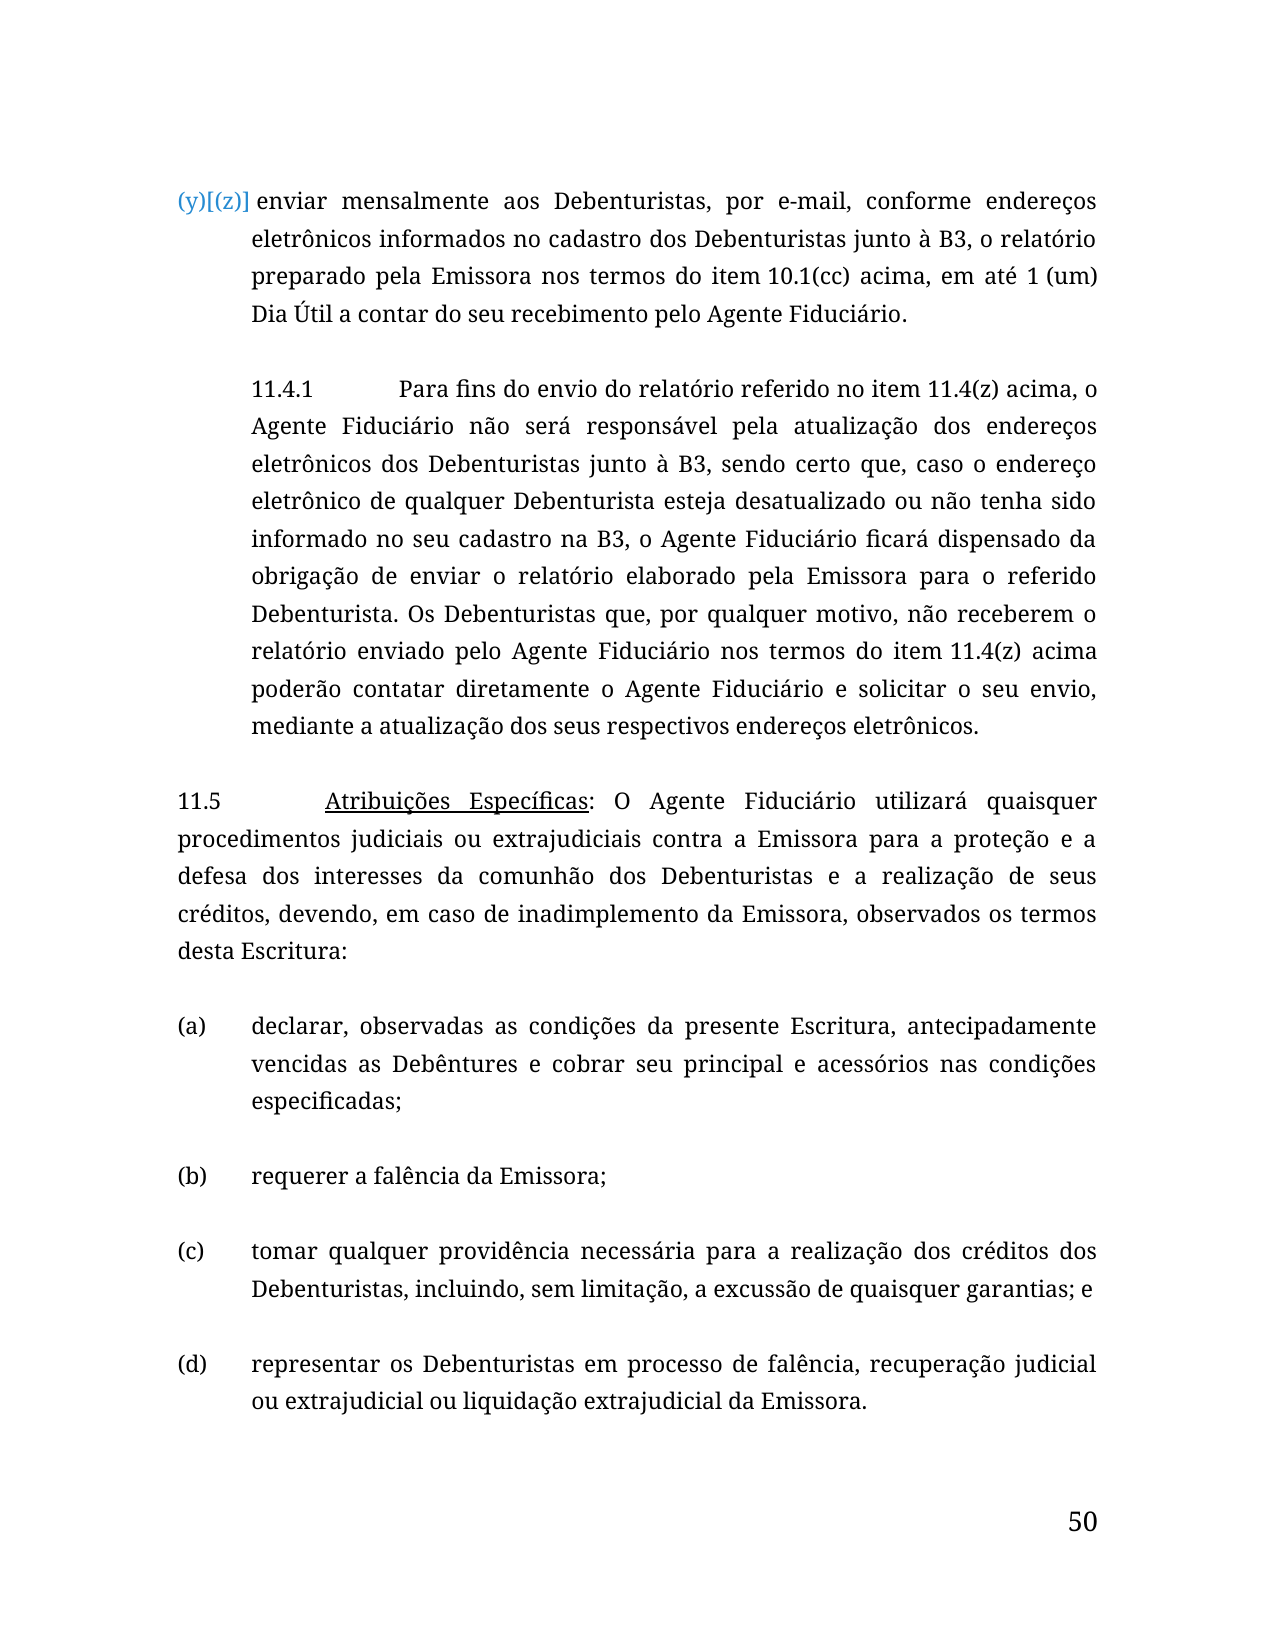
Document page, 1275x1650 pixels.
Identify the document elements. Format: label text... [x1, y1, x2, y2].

text tomar qualquer providência necessária para a realização dos créditos dos Debenturistas, incluindo, sem limitação, a excussão de quaisquer garantias; e [177, 1235, 1098, 1304]
text enviar mensalmente aos Debenturistas, por e-mail, conforme endereços eletrônicos informados no cadastro dos Debenturistas junto à B3, o relatório preparado pela Emissora nos termos do item 10.1(cc) acima, em até 1 (um) Dia Útil a contar do seu recebimento pelo Agente Fiduciário. [177, 185, 1098, 329]
text Atribuições Específicas: O Agente Fiduciário utilizará quaisquer procedimentos judiciais ou extrajudiciais contra a Emissora para a proteção e a defesa dos interesses da comunhão dos Debenturistas e a realização de seus créditos, devendo, em caso de inadimplemento da Emissora, observados os termos desta Escritura: [177, 785, 1098, 966]
text representar os Debenturistas em processo de falência, recuperação judicial ou extrajudicial ou liquidação extrajudicial da Emissora. [177, 1348, 1098, 1416]
text declarar, observadas as condições da presente Escritura, antecipadamente vencidas as Debêntures e cobrar seu principal e acessórios nas condições especificadas; [177, 1010, 1098, 1116]
text Para fins do envio do relatório referido no item 11.4(z) acima, o Agente Fiduciário não será responsável pela atualização dos endereços eletrônicos dos Debenturistas junto à B3, sendo certo que, caso o endereço eletrônico de qualquer Debenturista esteja desatualizado ou não tenha sido informado no seu cadastro na B3, o Agente Fiduciário ficará dispensado da obrigação de enviar o relatório elaborado pela Emissora para o referido Debenturista. Os Debenturistas que, por qualquer motivo, não receberem o relatório enviado pelo Agente Fiduciário nos termos do item 11.4(z) acima poderão contatar diretamente o Agente Fiduciário e solicitar o seu envio, mediante a atualização dos seus respectivos endereços eletrônicos. [251, 373, 1098, 741]
text requerer a falência da Emissora; [177, 1160, 1098, 1191]
